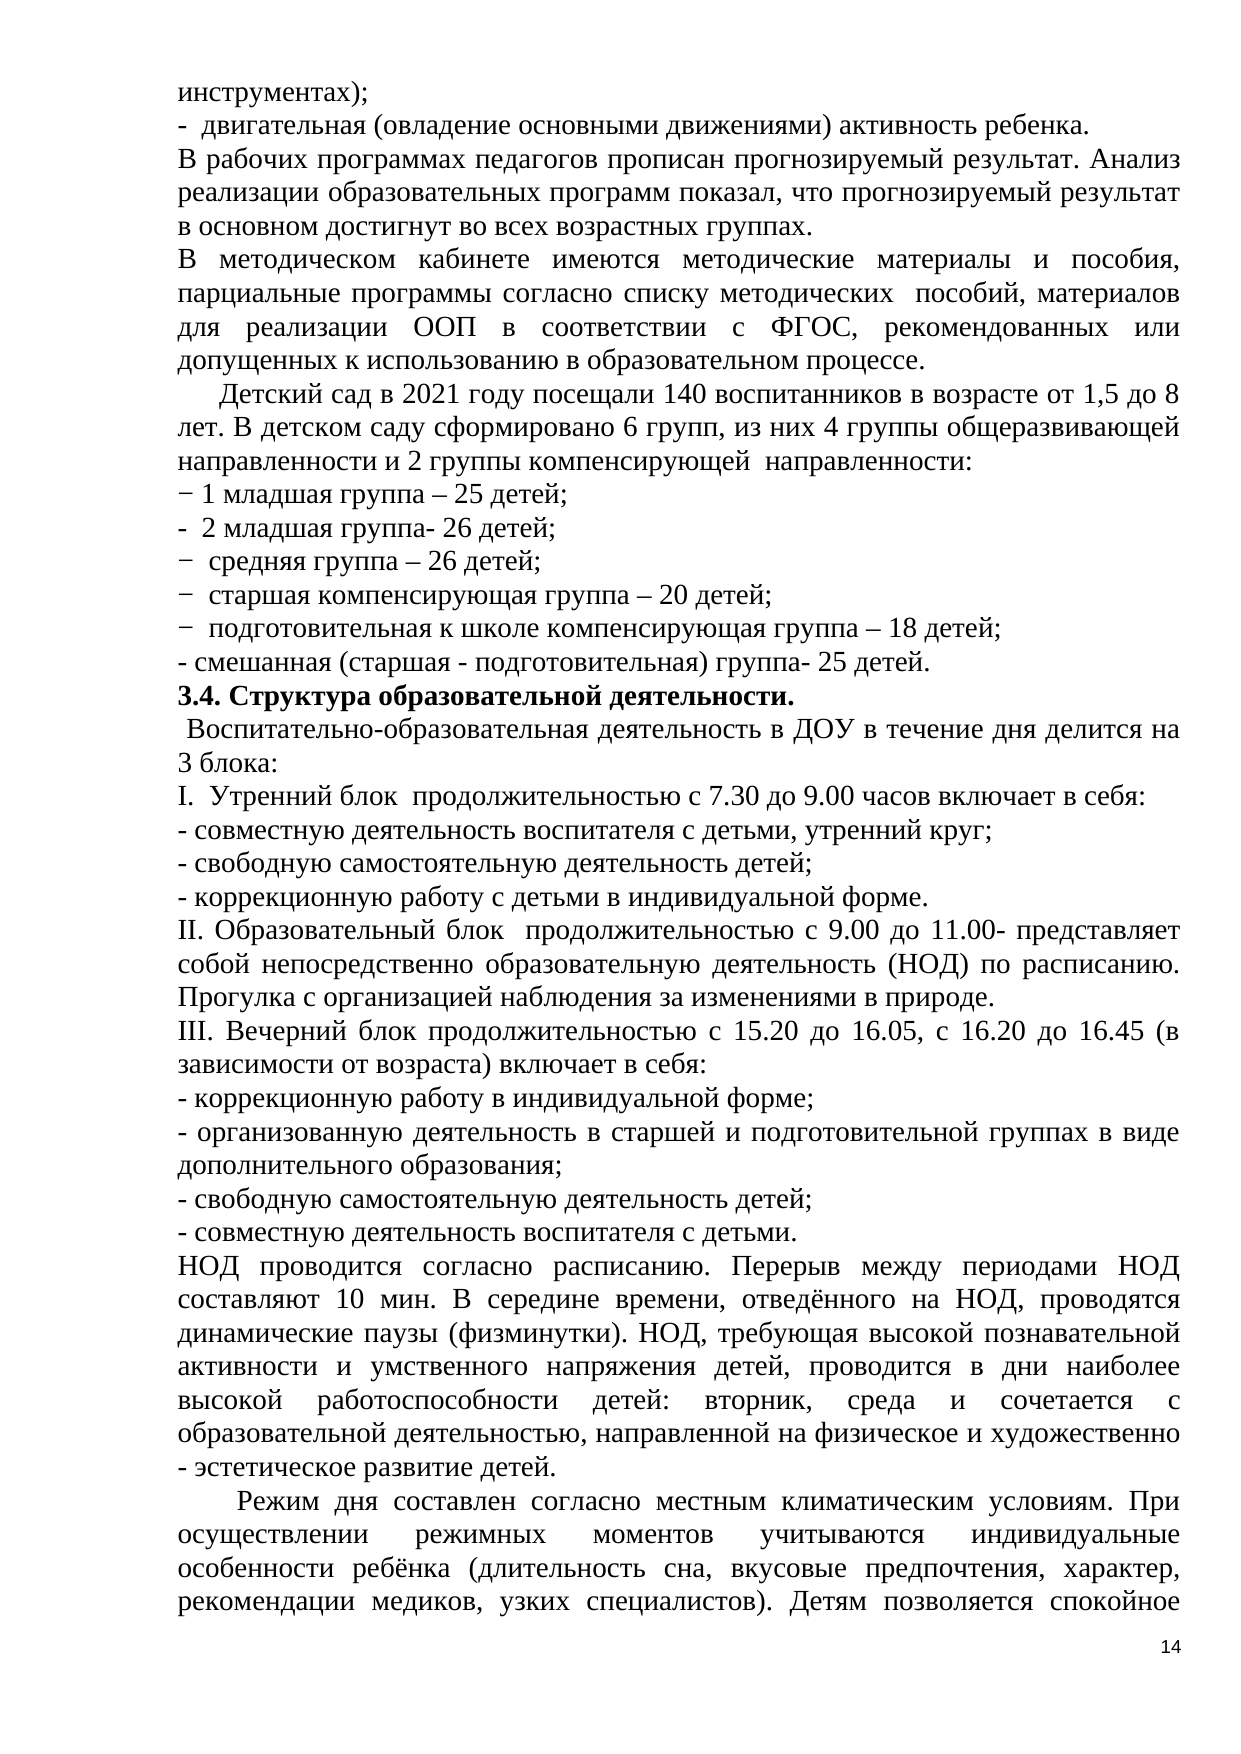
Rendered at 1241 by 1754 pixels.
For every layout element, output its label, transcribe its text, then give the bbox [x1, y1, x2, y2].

text - 2 младшая группа- 26 детей; [177, 510, 1181, 543]
text - совместную деятельность воспитателя с детьми. [177, 1214, 1181, 1248]
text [177, 1483, 1181, 1617]
text II. Образовательный блок продолжительностью с 9.00 до 11.00- представляет собой непосредственно образовательную деятельность (НОД) по расписанию. Прогулка с организацией наблюдения за изменениями в природе. [177, 912, 1181, 1013]
text − старшая компенсирующая группа – 20 детей; [177, 577, 1181, 611]
text III. Вечерний блок продолжительностью с 15.20 до 16.05, с 16.20 до 16.45 (в зависимости от возраста) включает в себя: [177, 1013, 1181, 1080]
text - организованную деятельность в старшей и подготовительной группах в виде дополнительного образования; [177, 1114, 1181, 1181]
text - двигательная (овладение основными движениями) активность ребенка. [177, 107, 1181, 141]
text В рабочих программах педагогов прописан прогнозируемый результат. Анализ реализации образовательных программ показал, что прогнозируемый результат в основном достигнут во всех возрастных группах. [177, 141, 1181, 242]
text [177, 74, 1181, 107]
text I. Утренний блок продолжительностью с 7.30 до 9.00 часов включает в себя: [177, 778, 1181, 812]
text - свободную самостоятельную деятельность детей; [177, 845, 1181, 879]
text - смешанная (старшая - подготовительная) группа- 25 детей. [177, 644, 1181, 678]
text НОД проводится согласно расписанию. Перерыв между периодами НОД составляют 10 мин. В середине времени, отведённого на НОД, проводятся динамические паузы (физминутки). НОД, требующая высокой познавательной активности и умственного напряжения детей, проводится в дни наиболее высокой работоспособности детей: вторник, среда и сочетается с образовательной деятельностью, направленной на физическое и художественно - эстетическое развитие детей. [177, 1248, 1181, 1483]
text − подготовительная к школе компенсирующая группа – 18 детей; [177, 611, 1181, 644]
text 3.4. Структура образовательной деятельности. [177, 678, 1181, 711]
text − средняя группа – 26 детей; [177, 543, 1181, 577]
text - свободную самостоятельную деятельность детей; [177, 1181, 1181, 1214]
text Воспитательно-образовательная деятельность в ДОУ в течение дня делится на 3 блока: [177, 711, 1181, 778]
text В методическом кабинете имеются методические материалы и пособия, парциальные программы согласно списку методических пособий, материалов для реализации ООП в соответствии с ФГОС, рекомендованных или допущенных к использованию в образовательном процессе. [177, 242, 1181, 376]
text − 1 младшая группа – 25 детей; [177, 476, 1181, 510]
text Детский сад в 2021 году посещали 140 воспитанников в возрасте от 1,5 до 8 лет. В детском саду сформировано 6 групп, из них 4 группы общеразвивающей направленности и 2 группы компенсирующей направленности: [177, 376, 1181, 476]
text - коррекционную работу с детьми в индивидуальной форме. [177, 879, 1181, 912]
text - совместную деятельность воспитателя с детьми, утренний круг; [177, 812, 1181, 845]
text - коррекционную работу в индивидуальной форме; [177, 1080, 1181, 1114]
